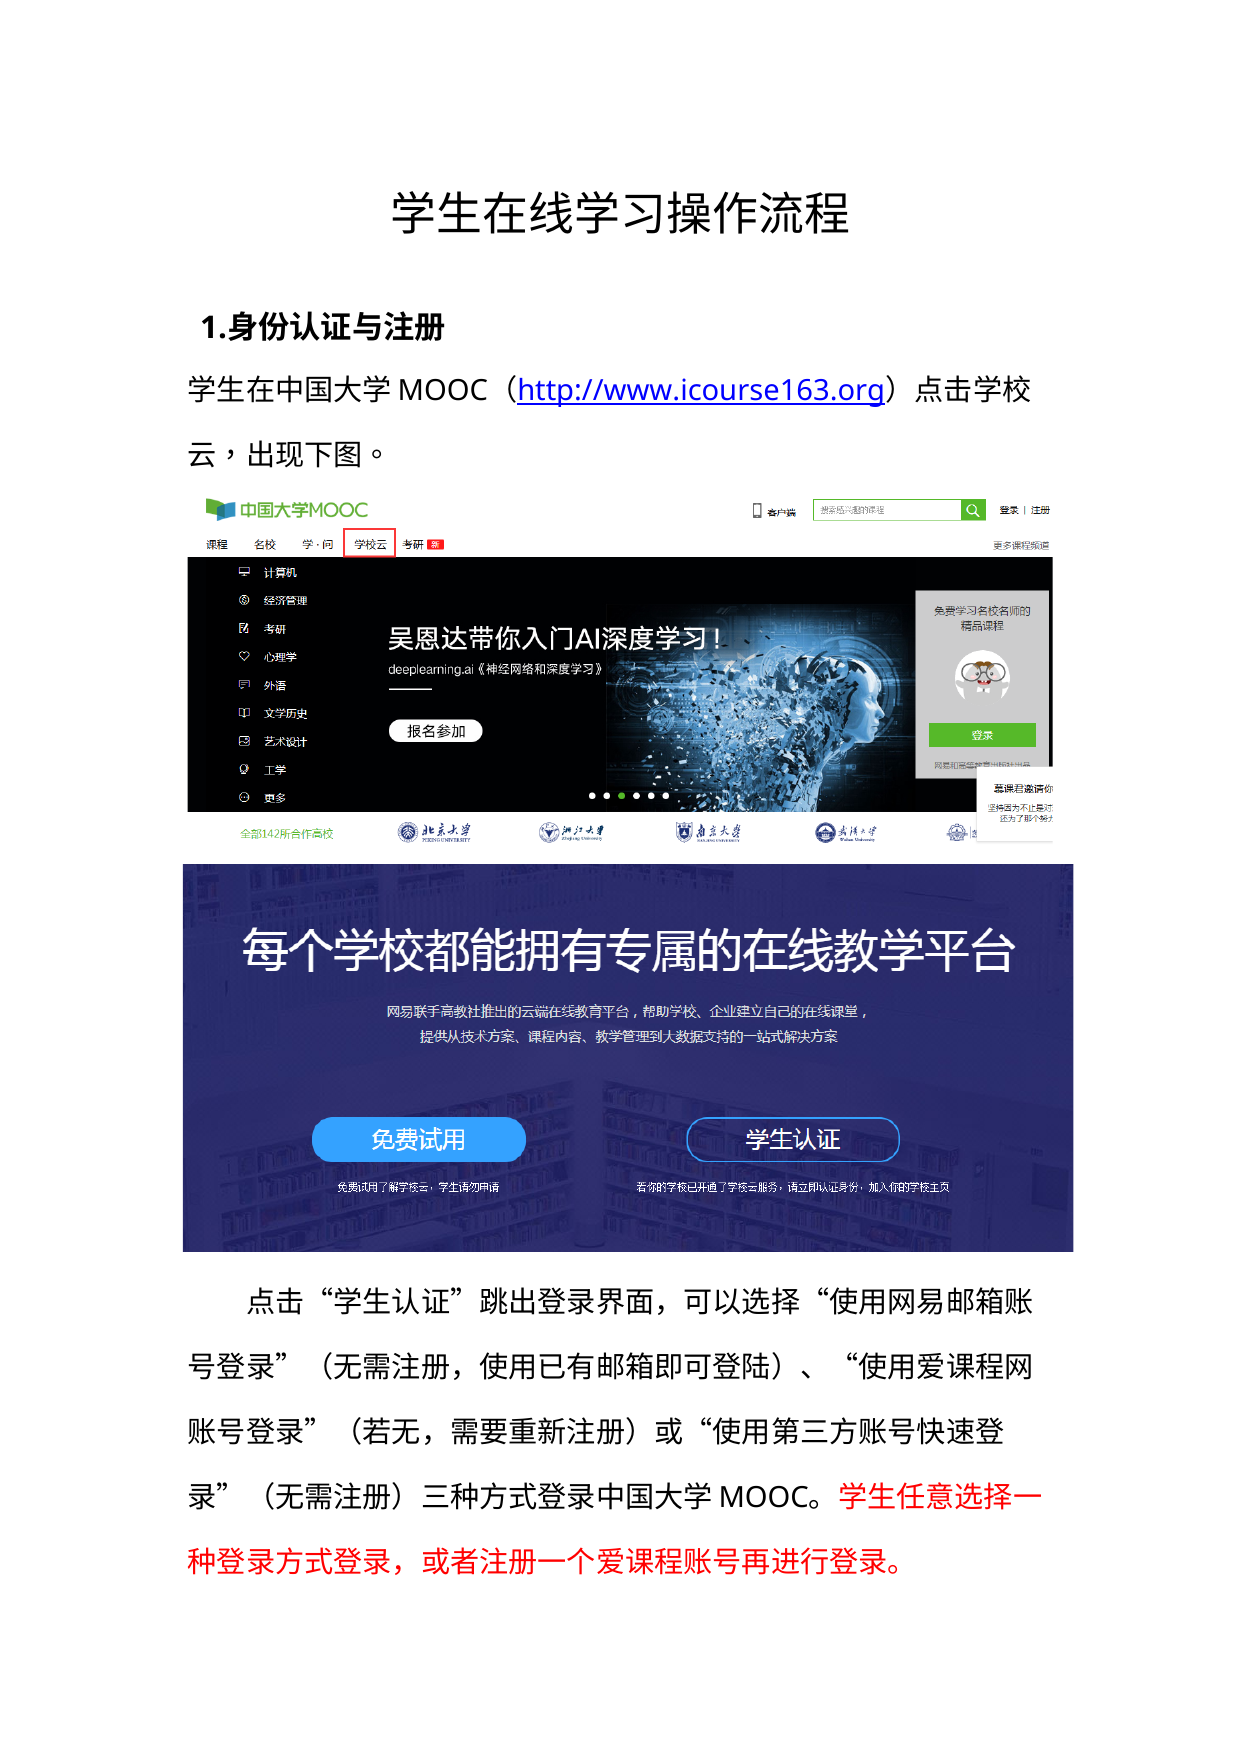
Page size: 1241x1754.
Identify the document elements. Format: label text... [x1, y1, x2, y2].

text 学生在中国大学MOOC（http://www.icourse163.org）点击学校云，出现下图。 [187, 357, 1053, 487]
picture [182, 864, 1074, 1252]
text 学生在线学习操作流程 [187, 162, 1053, 259]
text 点击“学生认证”跳出登录界面，可以选择“使用网易邮箱账号登录”（无需注册，使用已有邮箱即可登陆）、“使用爱课程网账号登录”（若无，需要重新注册）或“使用第三方账号快速登录”（无需注册）三种方式登录中国大学MOOC。学生任意选择一种登录方式登录，或者注册一个爱课程账号再进行登录。 [187, 1267, 1053, 1592]
picture [187, 487, 1053, 852]
subtitle 1.身份认证与注册 [200, 292, 1053, 357]
